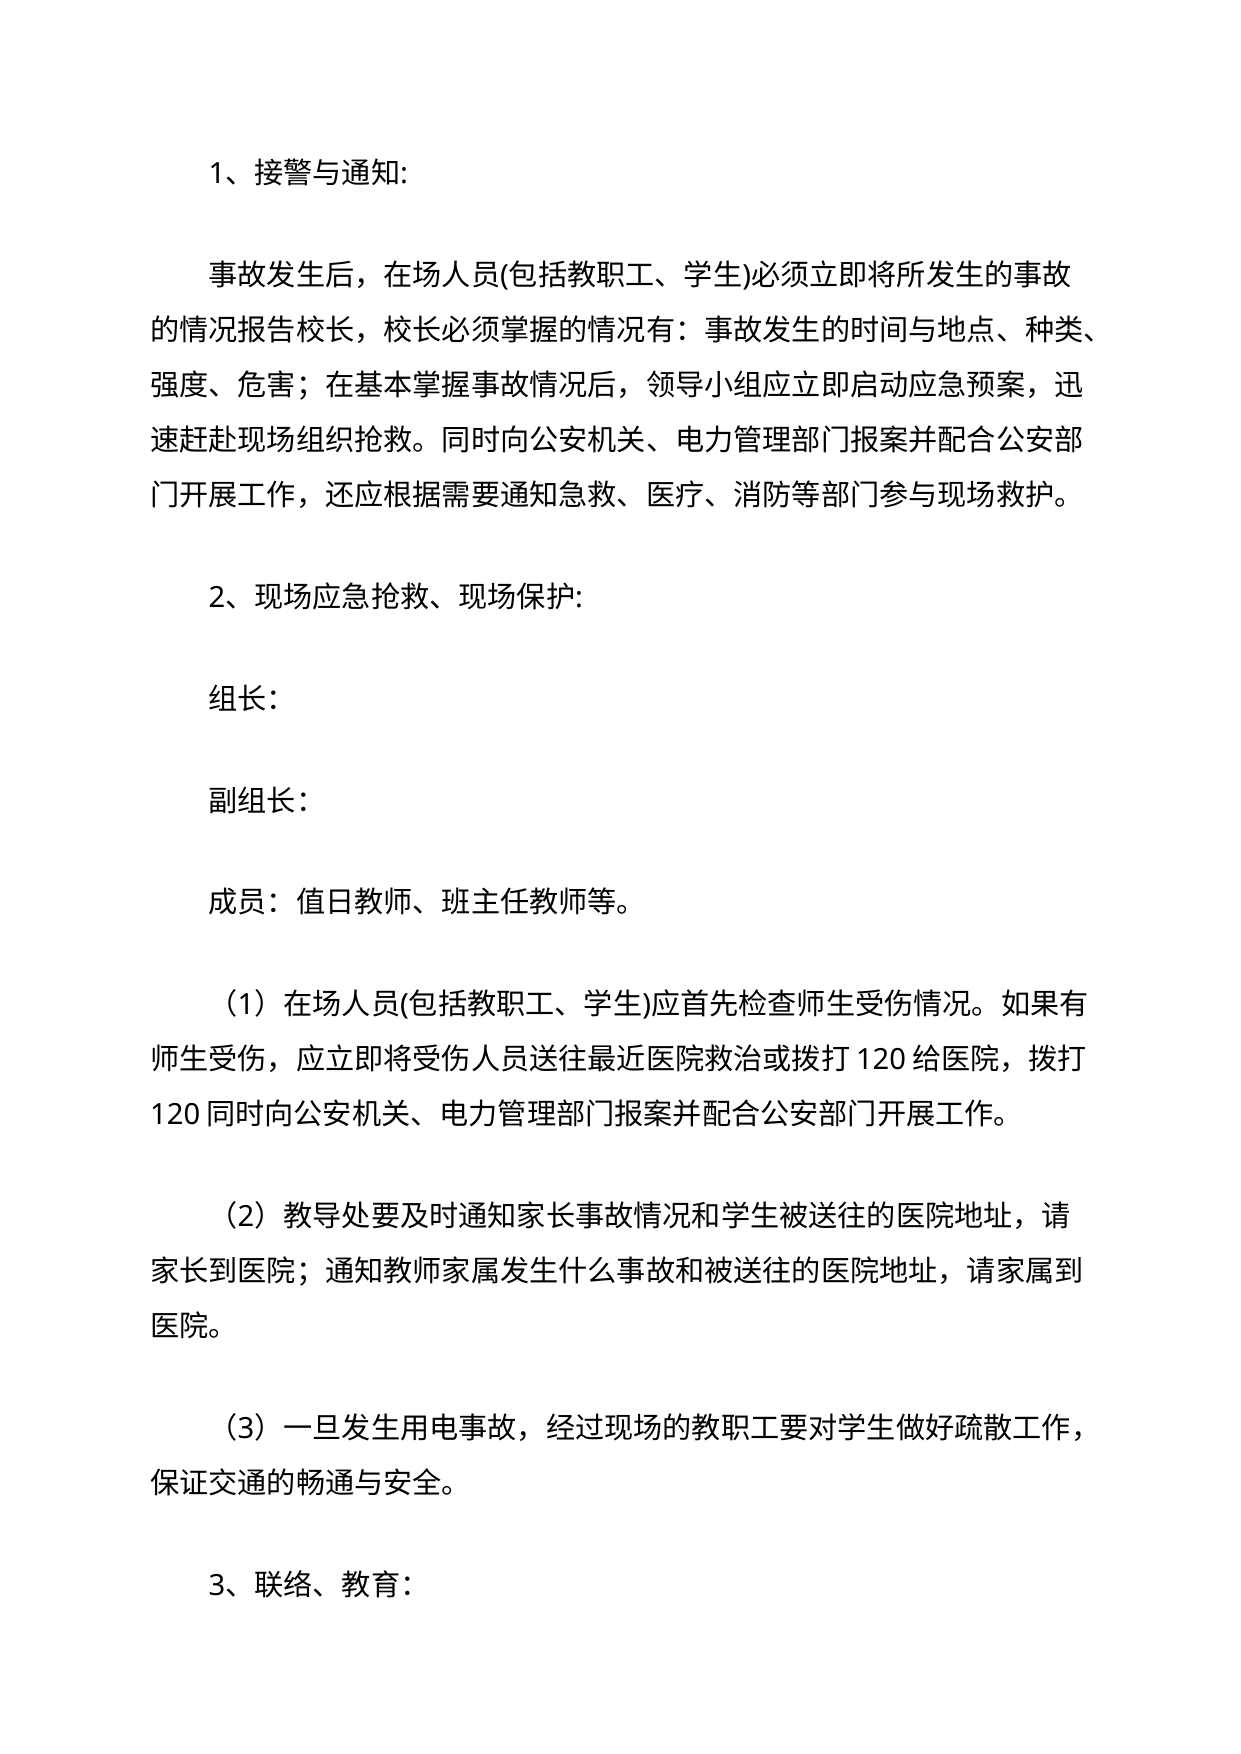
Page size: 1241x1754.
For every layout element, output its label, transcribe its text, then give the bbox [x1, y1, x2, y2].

text 副组长： [150, 777, 1090, 819]
text 3、联络、教育： [150, 1561, 1090, 1603]
text 1、接警与通知: [150, 150, 1090, 192]
text （3）一旦发生用电事故，经过现场的教职工要对学生做好疏散工作，保证交通的畅通与安全。 [150, 1404, 1090, 1502]
text 事故发生后，在场人员(包括教职工、学生)必须立即将所发生的事故的情况报告校长，校长必须掌握的情况有：事故发生的时间与地点、种类、强度、危害；在基本掌握事故情况后，领导小组应立即启动应急预案，迅速赶赴现场组织抢救。同时向公安机关、电力管理部门报案并配合公安部门开展工作，还应根据需要通知急救、医疗、消防等部门参与现场救护。 [150, 252, 1090, 514]
text 组长： [150, 675, 1090, 718]
text 2、现场应急抢救、现场保护: [150, 573, 1090, 616]
text （2）教导处要及时通知家长事故情况和学生被送往的医院地址，请家长到医院；通知教师家属发生什么事故和被送往的医院地址，请家属到医院。 [150, 1193, 1090, 1345]
text （1）在场人员(包括教职工、学生)应首先检查师生受伤情况。如果有师生受伤，应立即将受伤人员送往最近医院救治或拨打120给医院，拨打120同时向公安机关、电力管理部门报案并配合公安部门开展工作。 [150, 981, 1090, 1133]
text 成员：值日教师、班主任教师等。 [150, 879, 1090, 921]
